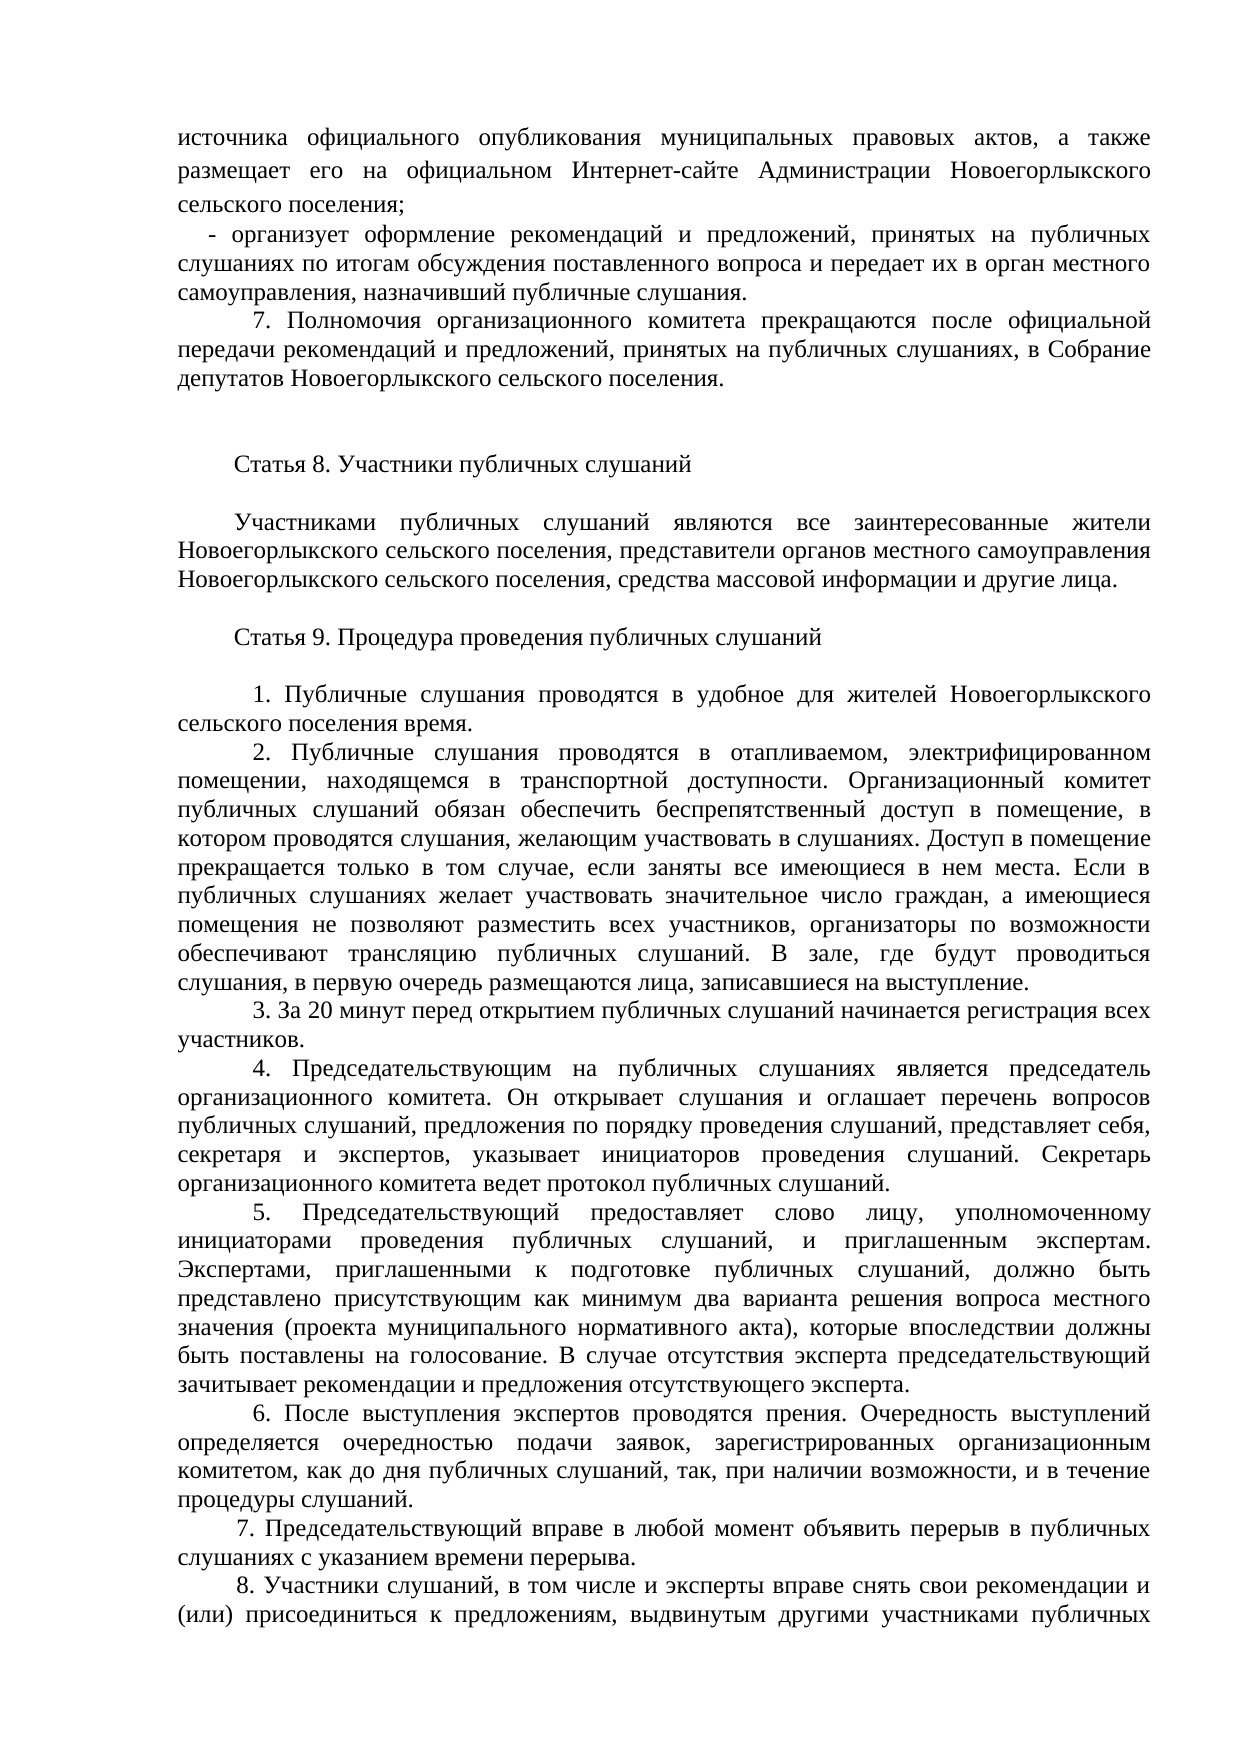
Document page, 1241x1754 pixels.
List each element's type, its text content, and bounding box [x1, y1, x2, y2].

text 1. Публичные слушания проводятся в удобное для жителей Новоегорлыкского сельского поселения время. [177, 776, 1152, 833]
text 5. Председательствующий предоставляет слово лицу, уполномоченному инициаторами проведения публичных слушаний, и приглашенным экспертам. Экспертами, приглашенными к подготовке публичных слушаний, должно быть представлено присутствующим как минимум два варианта решения вопроса местного значения (проекта муниципального нормативного акта), которые впоследствии должны быть поставлены на голосование. В случае отсутствия эксперта председательствующий зачитывает рекомендации и предложения отсутствующего эксперта. [177, 1293, 1152, 1494]
text 7. Полномочия организационного комитета прекращаются после официальной передачи рекомендаций и предложений, принятых на публичных слушаниях, в Собрание депутатов Новоегорлыкского сельского поселения. [177, 402, 1152, 488]
text Статья 8. Участники публичных слушаний [177, 546, 1152, 574]
text Статья 9. Процедура проведения публичных слушаний [177, 718, 1152, 747]
text 3. За 20 минут перед открытием публичных слушаний начинается регистрация всех участников. [177, 1092, 1152, 1149]
text - подготавливает проект итогового документа, состоящего из рекомендаций и передает его для опубликования в периодическом печатном издании, определенном в качестве источника официального опубликования муниципальных правовых актов, а также размещает его на официальном Интернет-сайте Администрации Новоегорлыкского сельского поселения; [177, 147, 1152, 316]
text 4. Председательствующим на публичных слушаниях является председатель организационного комитета. Он открывает слушания и оглашает перечень вопросов публичных слушаний, предложения по порядку проведения слушаний, представляет себя, секретаря и экспертов, указывает инициаторов проведения слушаний. Секретарь организационного комитета ведет протокол публичных слушаний. [177, 1149, 1152, 1293]
text Участниками публичных слушаний являются все заинтересованные жители Новоегорлыкского сельского поселения, представители органов местного самоуправления Новоегорлыкского сельского поселения, средства массовой информации и другие лица. [177, 603, 1152, 689]
text 2. Публичные слушания проводятся в отапливаемом, электрифицированном помещении, находящемся в транспортной доступности. Организационный комитет публичных слушаний обязан обеспечить беспрепятственный доступ в помещение, в котором проводятся слушания, желающим участвовать в слушаниях. Доступ в помещение прекращается только в том случае, если заняты все имеющиеся в нем места. Если в публичных слушаниях желает участвовать значительное число граждан, а имеющиеся помещения не позволяют разместить всех участников, организаторы по возможности обеспечивают трансляцию публичных слушаний. В зале, где будут проводиться слушания, в первую очередь размещаются лица, записавшиеся на выступление. [177, 833, 1152, 1092]
text 6. После выступления экспертов проводятся прения. Очередность выступлений определяется очередностью подачи заявок, зарегистрированных организационным комитетом, как до дня публичных слушаний, так, при наличии возможности, и в течение процедуры слушаний. [177, 1494, 1152, 1609]
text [177, 118, 1152, 147]
text - организует оформление рекомендаций и предложений, принятых на публичных слушаниях по итогам обсуждения поставленного вопроса и передает их в орган местного самоуправления, назначивший публичные слушания. [177, 316, 1152, 402]
